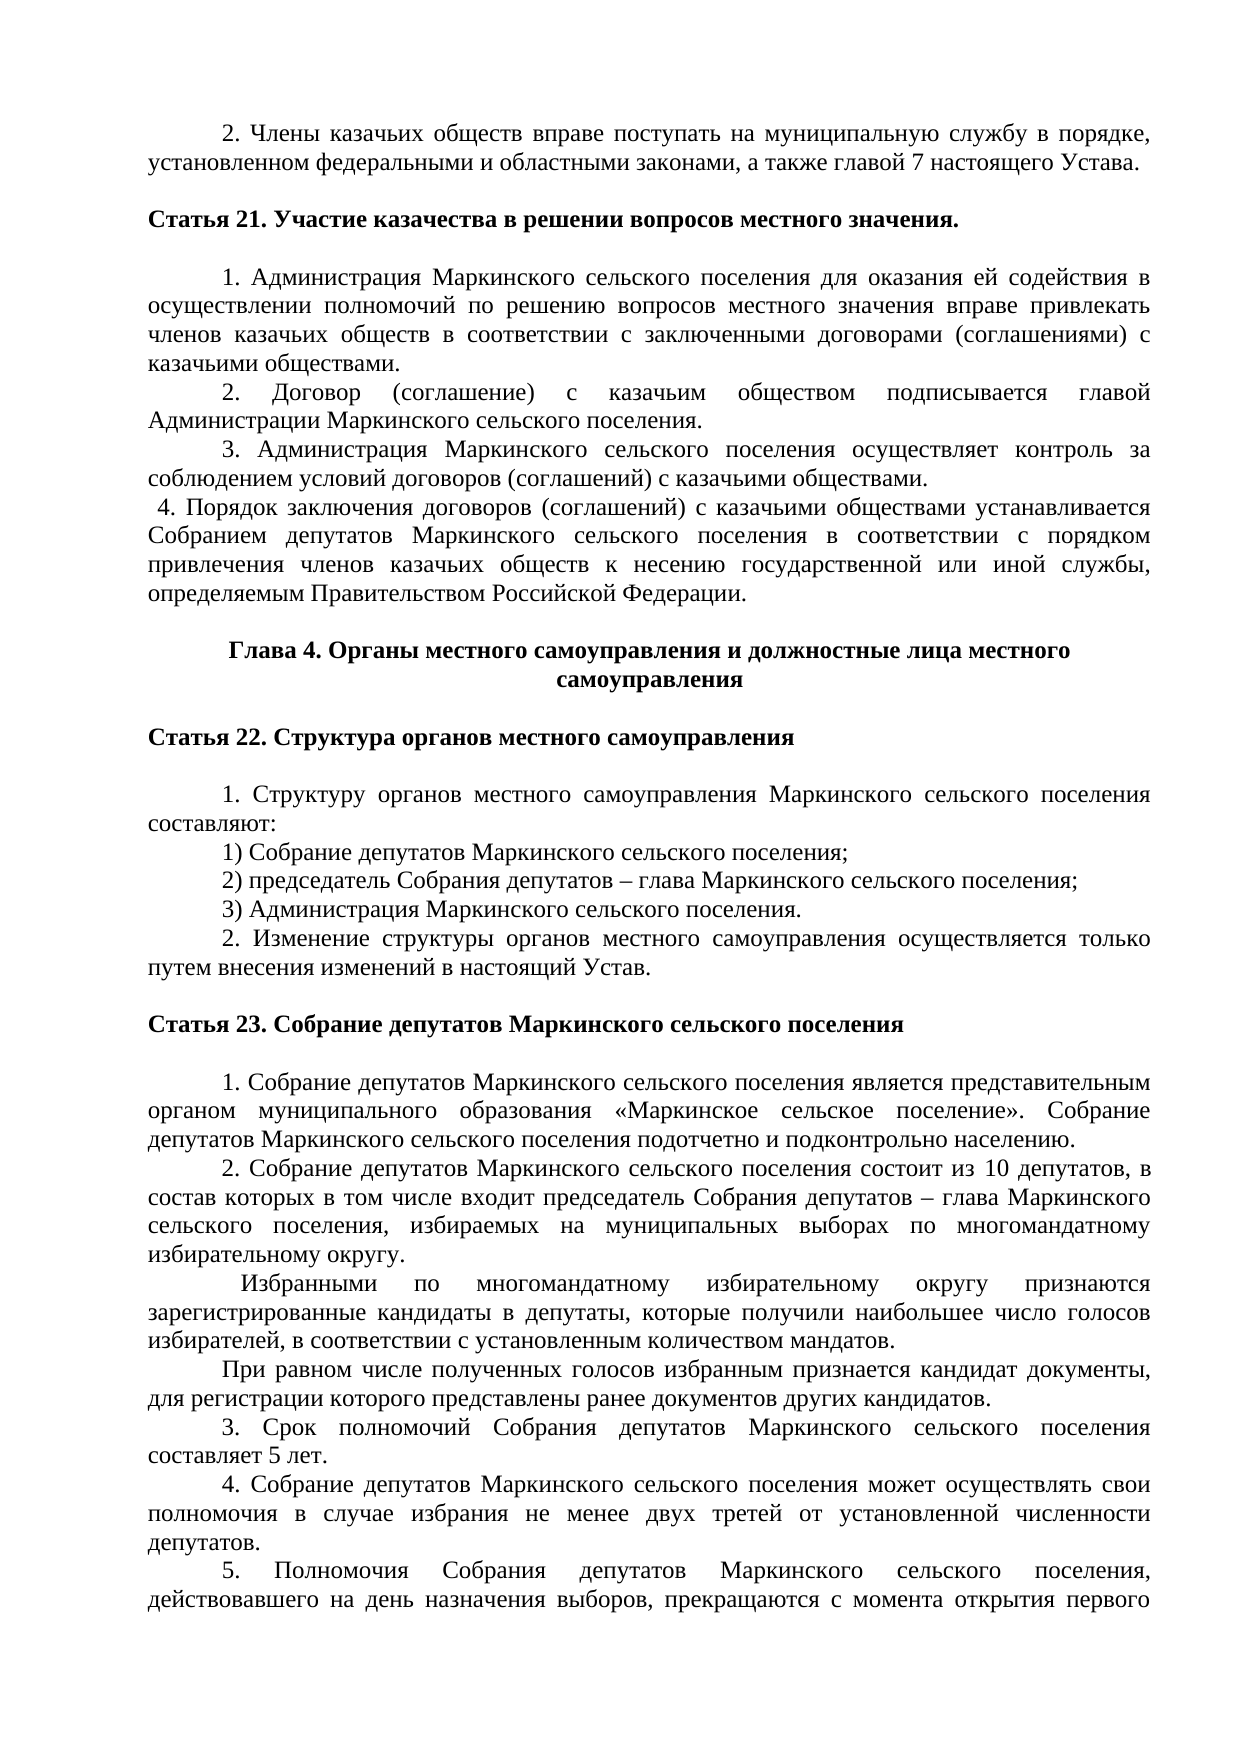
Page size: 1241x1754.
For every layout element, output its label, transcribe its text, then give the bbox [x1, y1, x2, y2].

text 1) Собрание депутатов Маркинского сельского поселения; [148, 837, 1152, 866]
text 4. Собрание депутатов Маркинского сельского поселения может осуществлять свои полномочия в случае избрания не менее двух третей от установленной численности депутатов. [148, 1469, 1152, 1556]
text 3) Администрация Маркинского сельского поселения. [148, 894, 1152, 923]
text Глава 4. Органы местного самоуправления и должностные лица местного самоуправления [148, 636, 1152, 693]
text 2. Договор (соглашение) с казачьим обществом подписывается главой Администрации Маркинского сельского поселения. [148, 377, 1152, 434]
text При равном числе полученных голосов избранным признается кандидат документы, для регистрации которого представлены ранее документов других кандидатов. [148, 1354, 1152, 1412]
text 2. Члены казачьих обществ вправе поступать на муниципальную службу в порядке, установленном федеральными и областными законами, а также главой 7 настоящего Устава. [148, 118, 1152, 176]
text Статья 22. Структура органов местного самоуправления [148, 722, 1152, 751]
text Статья 21. Участие казачества в решении вопросов местного значения. [148, 204, 1152, 233]
text 4. Порядок заключения договоров (соглашений) с казачьими обществами устанавливается Собранием депутатов Маркинского сельского поселения в соответствии с порядком привлечения членов казачьих обществ к несению государственной или иной службы, определяемым Правительством Российской Федерации. [148, 492, 1152, 607]
text 2. Собрание депутатов Маркинского сельского поселения состоит из 10 депутатов, в состав которых в том числе входит председатель Собрания депутатов – глава Маркинского сельского поселения, избираемых на муниципальных выборах по многомандатному избирательному округу. [148, 1153, 1152, 1268]
text Избранными по многомандатному избирательному округу признаются зарегистрированные кандидаты в депутаты, которые получили наибольшее число голосов избирателей, в соответствии с установленным количеством мандатов. [148, 1268, 1152, 1354]
text 2) председатель Собрания депутатов – глава Маркинского сельского поселения; [148, 866, 1152, 894]
text 1. Администрация Маркинского сельского поселения для оказания ей содействия в осуществлении полномочий по решению вопросов местного значения вправе привлекать членов казачьих обществ в соответствии с заключенными договорами (соглашениями) с казачьими обществами. [148, 262, 1152, 377]
text 3. Администрация Маркинского сельского поселения осуществляет контроль за соблюдением условий договоров (соглашений) с казачьими обществами. [148, 434, 1152, 492]
text 1. Структуру органов местного самоуправления Маркинского сельского поселения составляют: [148, 779, 1152, 837]
text Статья 23. Собрание депутатов Маркинского сельского поселения [148, 1009, 1152, 1038]
text 1. Собрание депутатов Маркинского сельского поселения является представительным органом муниципального образования «Маркинское сельское поселение». Собрание депутатов Маркинского сельского поселения подотчетно и подконтрольно населению. [148, 1067, 1152, 1153]
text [148, 1556, 1152, 1613]
text 3. Срок полномочий Собрания депутатов Маркинского сельского поселения составляет 5 лет. [148, 1412, 1152, 1469]
text 2. Изменение структуры органов местного самоуправления осуществляется только путем внесения изменений в настоящий Устав. [148, 923, 1152, 981]
